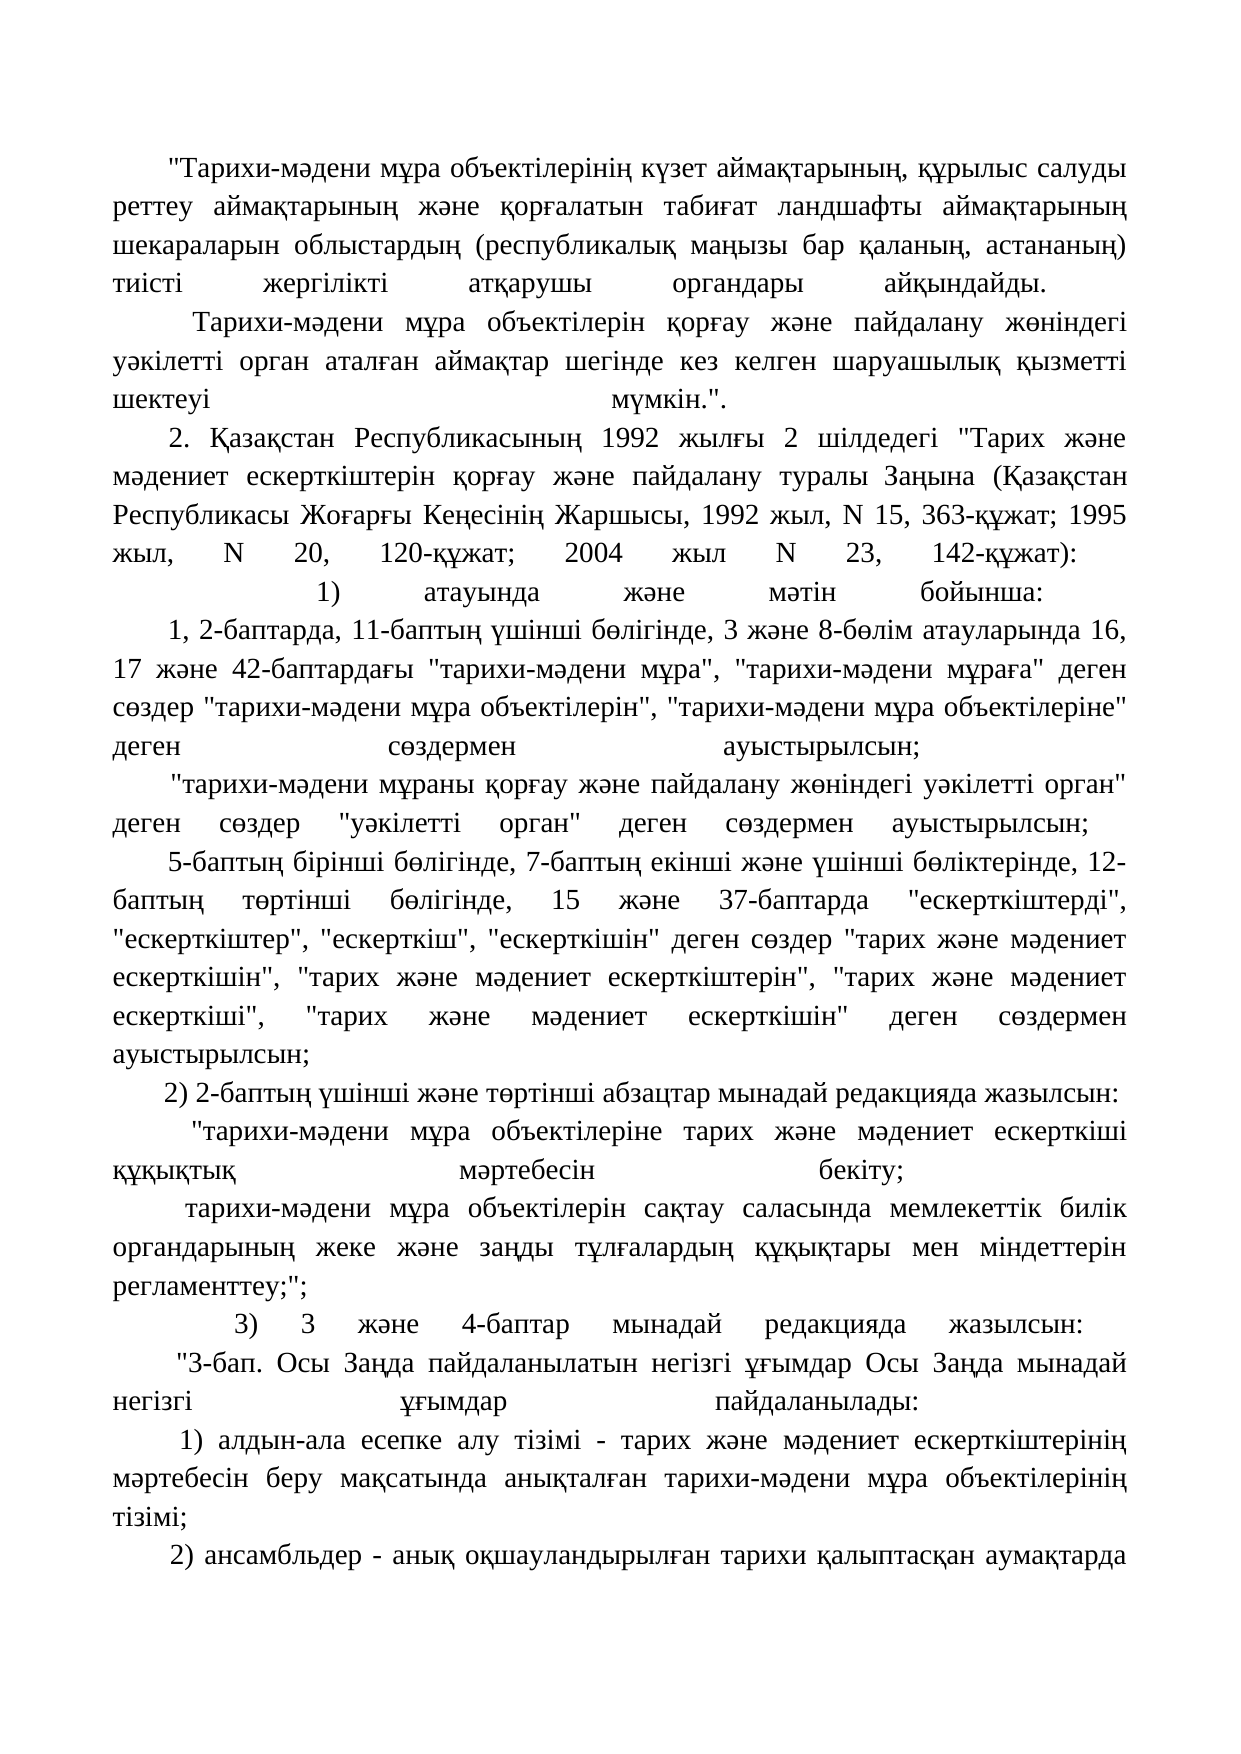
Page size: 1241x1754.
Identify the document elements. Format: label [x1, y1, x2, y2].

text [112, 150, 1128, 1571]
